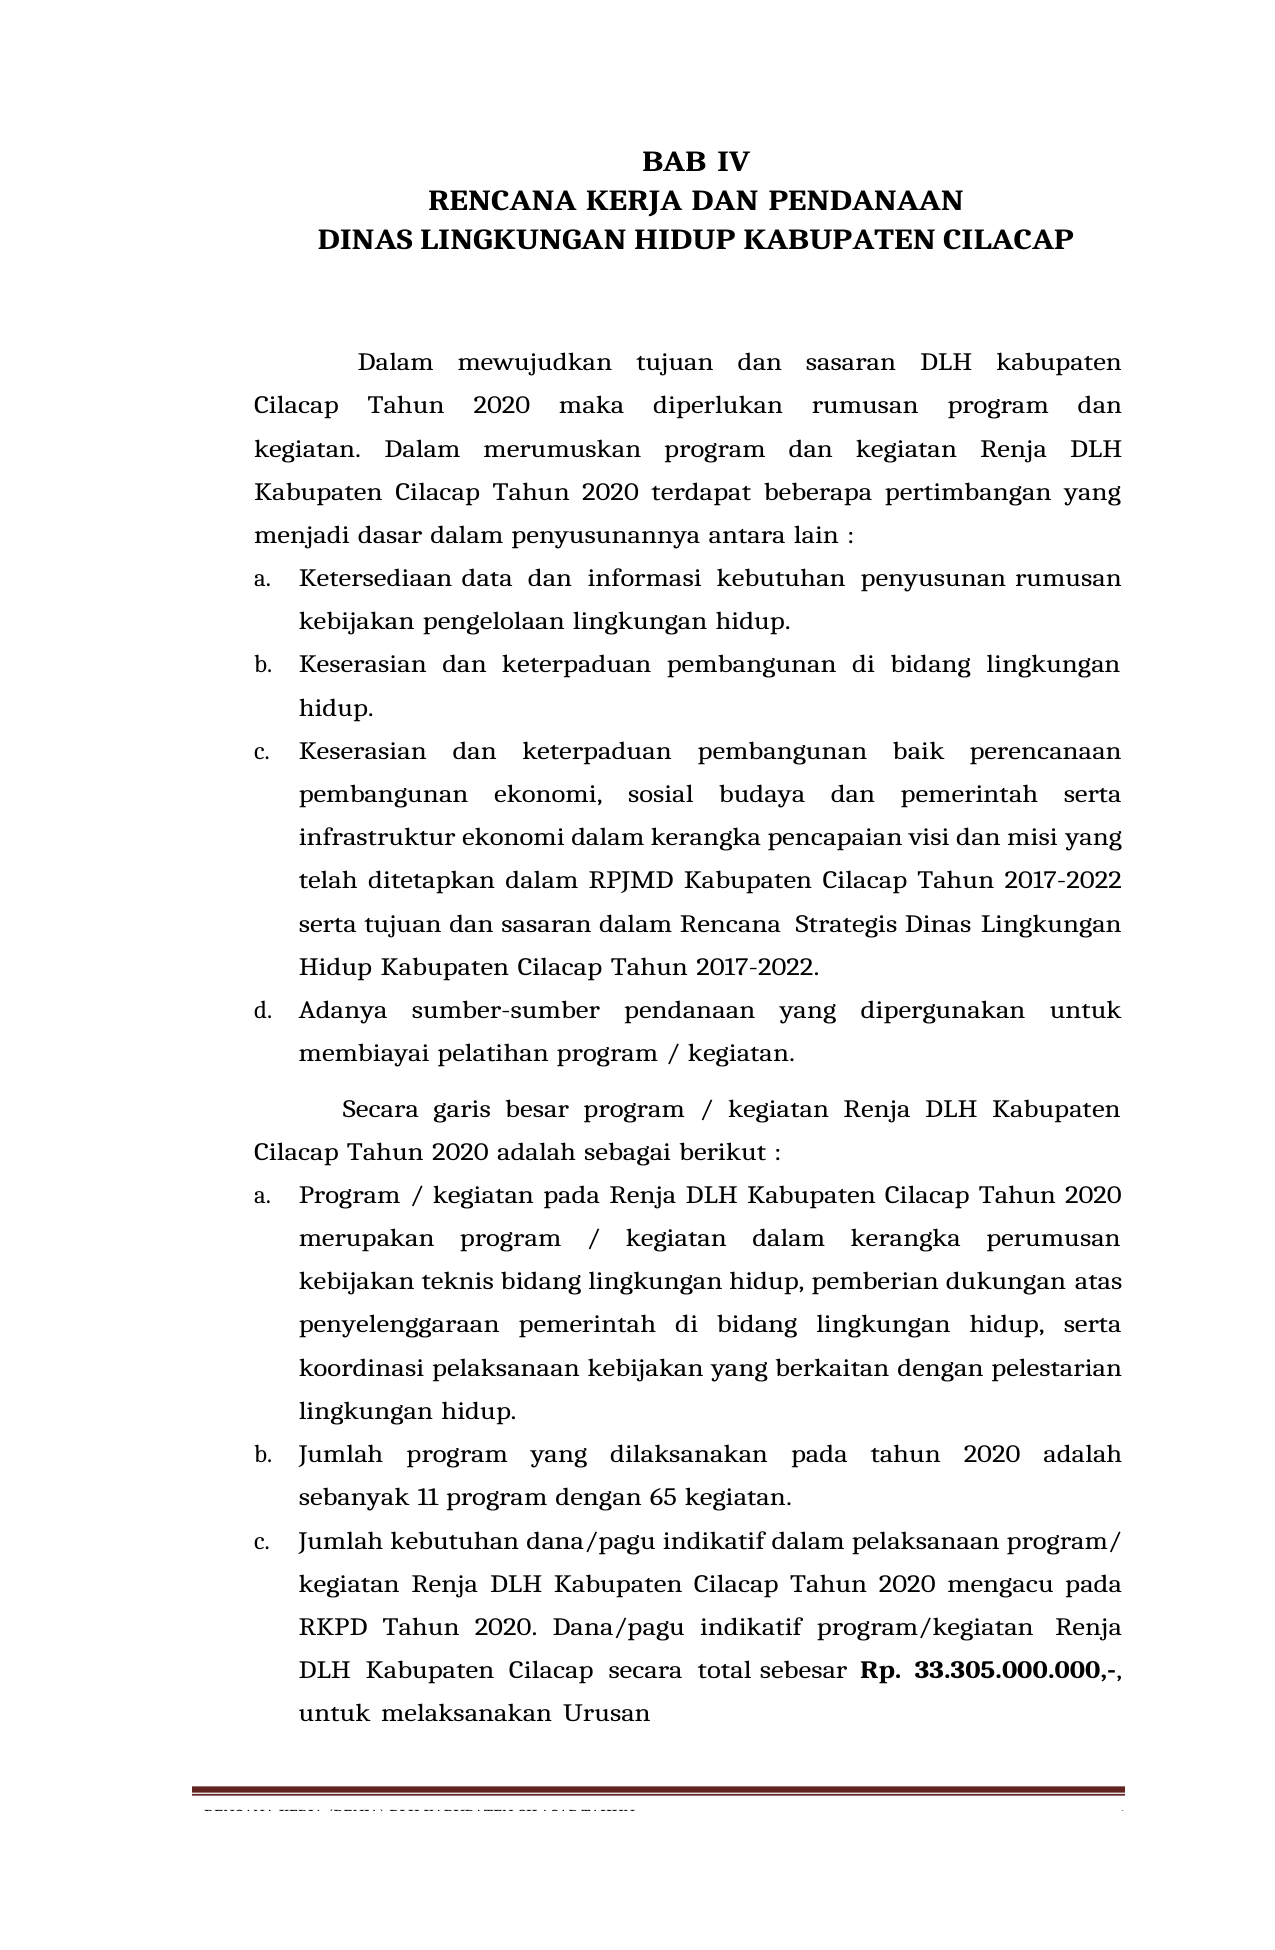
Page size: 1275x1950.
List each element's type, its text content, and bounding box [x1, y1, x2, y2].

text BAB IV [311, 145, 1081, 179]
text DINAS LINGKUNGAN HIDUP KABUPATEN CILACAP [311, 223, 1081, 256]
list Jumlah program yang dilaksanakan pada tahun 2020 adalah sebanyak 11 program dengan 65 kegiatan. [254, 1440, 1122, 1512]
list Keserasian dan keterpaduan pembangunan baik perencanaan pembangunan ekonomi, sosial budaya dan pemerintah serta infrastruktur ekonomi dalam kerangka pencapaian visi dan misi yang telah ditetapkan dalam RPJMD Kabupaten Cilacap Tahun 2017-2022 serta tujuan dan sasaran dalam Rencana Strategis Dinas Lingkungan Hidup Kabupaten Cilacap Tahun 2017-2022. [254, 737, 1122, 981]
list Adanya sumber-sumber pendanaan yang dipergunakan untuk membiayai pelatihan program / kegiatan. [254, 996, 1122, 1068]
list Ketersediaan data dan informasi kebutuhan penyusunan rumusan kebijakan pengelolaan lingkungan hidup. [254, 564, 1122, 636]
text Dalam mewujudkan tujuan dan sasaran DLH kabupaten Cilacap Tahun 2020 maka diperlukan rumusan program dan kegiatan. Dalam merumuskan program dan kegiatan Renja DLH Kabupaten Cilacap Tahun 2020 terdapat beberapa pertimbangan yang menjadi dasar dalam penyusunannya antara lain : [254, 348, 1122, 549]
list Keserasian dan keterpaduan pembangunan di bidang lingkungan hidup. [254, 650, 1122, 722]
list Program / kegiatan pada Renja DLH Kabupaten Cilacap Tahun 2020 merupakan program / kegiatan dalam kerangka perumusan kebijakan teknis bidang lingkungan hidup, pemberian dukungan atas penyelenggaraan pemerintah di bidang lingkungan hidup, serta koordinasi pelaksanaan kebijakan yang berkaitan dengan pelestarian lingkungan hidup. [254, 1181, 1122, 1425]
text Secara garis besar program / kegiatan Renja DLH Kabupaten Cilacap Tahun 2020 adalah sebagai berikut : [254, 1094, 1122, 1166]
text RENCANA KERJA DAN PENDANAAN [311, 184, 1081, 218]
list Jumlah kebutuhan dana/pagu indikatif dalam pelaksanaan program/ kegiatan Renja DLH Kabupaten Cilacap Tahun 2020 mengacu pada RKPD Tahun 2020. Dana/pagu indikatif program/kegiatan Renja DLH Kabupaten Cilacap secara total sebesar Rp. 33.305.000.000,-, untuk melaksanakan Urusan [254, 1527, 1122, 1728]
